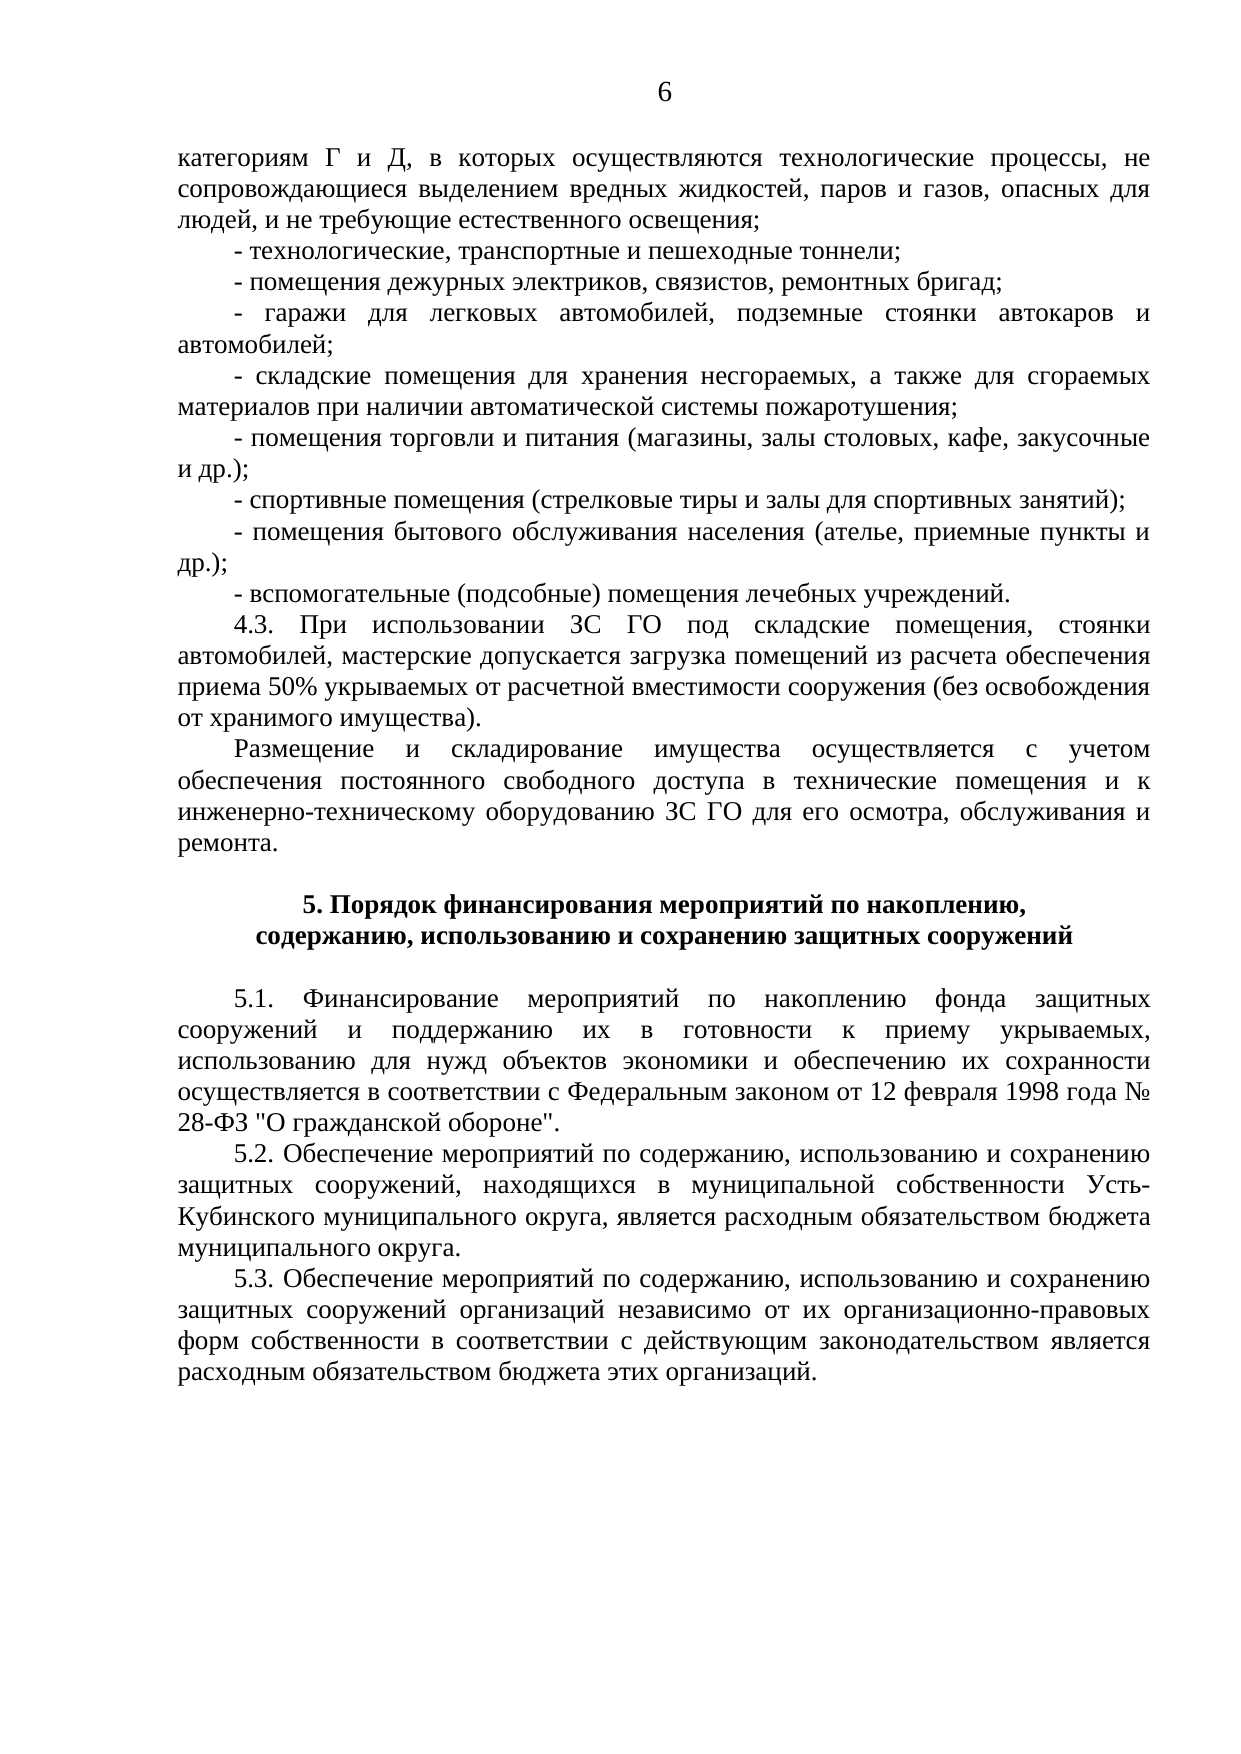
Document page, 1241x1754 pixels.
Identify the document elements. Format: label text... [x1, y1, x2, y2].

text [177, 141, 1152, 234]
title содержанию, использованию и сохранению защитных сооружений [177, 919, 1152, 951]
text - спортивные помещения (стрелковые тиры и залы для спортивных занятий); [177, 483, 1152, 514]
text Размещение и складирование имущества осуществляется с учетом обеспечения постоянного свободного доступа в технические помещения и к инженерно-техническому оборудованию ЗС ГО для его осмотра, обслуживания и ремонта. [177, 733, 1152, 857]
text - помещения торговли и питания (магазины, залы столовых, кафе, закусочные и др.); [177, 421, 1152, 483]
text - складские помещения для хранения несгораемых, а также для сгораемых материалов при наличии автоматической системы пожаротушения; [177, 359, 1152, 421]
text - гаражи для легковых автомобилей, подземные стоянки автокаров и автомобилей; [177, 297, 1152, 359]
text - помещения бытового обслуживания населения (ателье, приемные пункты и др.); [177, 514, 1152, 577]
title 5. Порядок финансирования мероприятий по накоплению, [177, 888, 1152, 919]
text 4.3. При использовании ЗС ГО под складские помещения, стоянки автомобилей, мастерские допускается загрузка помещений из расчета обеспечения приема 50% укрываемых от расчетной вместимости сооружения (без освобождения от хранимого имущества). [177, 608, 1152, 733]
text - вспомогательные (подсобные) помещения лечебных учреждений. [177, 577, 1152, 608]
text 5.1. Финансирование мероприятий по накоплению фонда защитных сооружений и поддержанию их в готовности к приему укрываемых, использованию для нужд объектов экономики и обеспечению их сохранности осуществляется в соответствии с Федеральным законом от 12 февраля 1998 года № 28-ФЗ "О гражданской обороне". [177, 982, 1152, 1137]
text 5.3. Обеспечение мероприятий по содержанию, использованию и сохранению защитных сооружений организаций независимо от их организационно-правовых форм собственности в соответствии с действующим законодательством является расходным обязательством бюджета этих организаций. [177, 1262, 1152, 1387]
text - помещения дежурных электриков, связистов, ремонтных бригад; [177, 265, 1152, 297]
text - технологические, транспортные и пешеходные тоннели; [177, 234, 1152, 265]
text 5.2. Обеспечение мероприятий по содержанию, использованию и сохранению защитных сооружений, находящихся в муниципальной собственности Усть-Кубинского муниципального округа, является расходным обязательством бюджета муниципального округа. [177, 1137, 1152, 1262]
